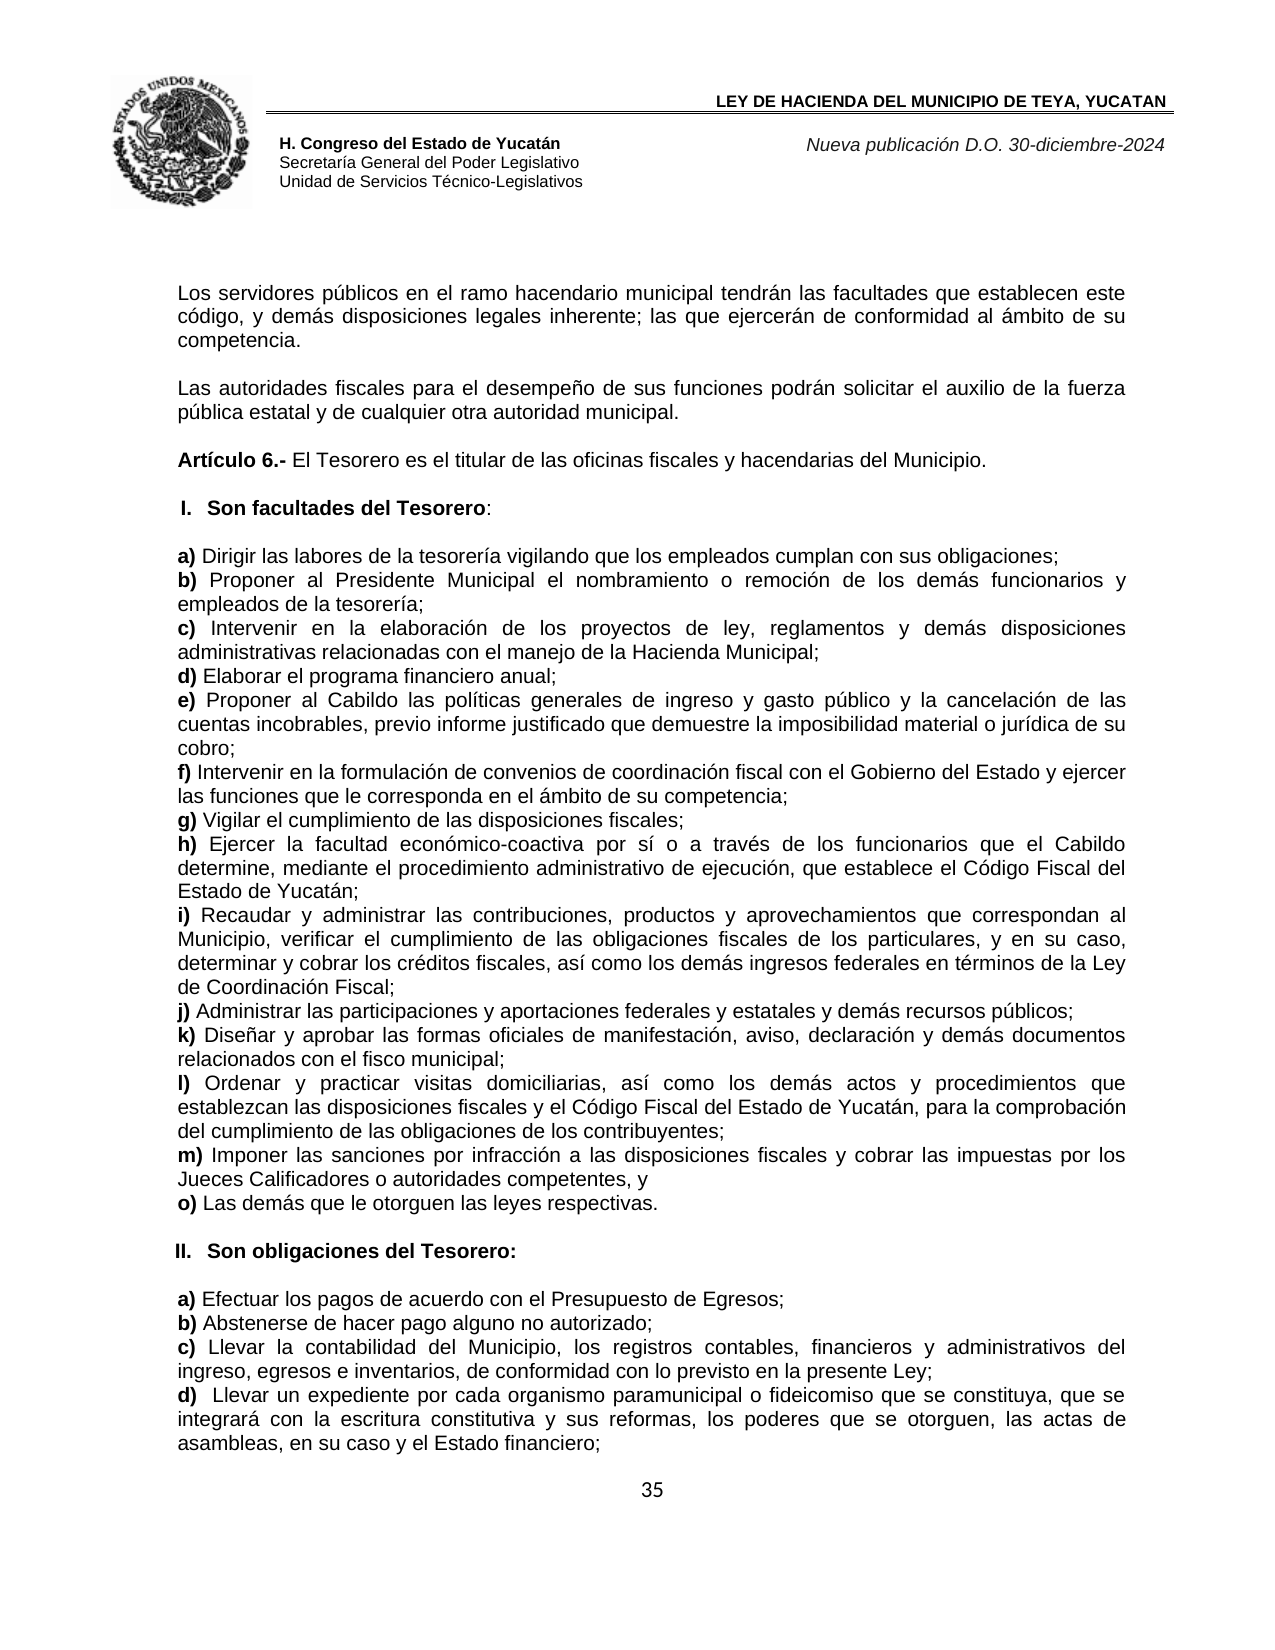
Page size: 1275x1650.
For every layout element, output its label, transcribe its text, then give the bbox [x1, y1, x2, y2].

text a) Efectuar los pagos de acuerdo con el Presupuesto de Egresos; [177, 1287, 1127, 1311]
list o) Las demás que le otorguen las leyes respectivas. [177, 1191, 1127, 1215]
list c) Intervenir en la elaboración de los proyectos de ley, reglamentos y demás disposiciones administrativas relacionadas con el manejo de la Hacienda Municipal; [177, 616, 1127, 664]
list Son obligaciones del Tesorero: [192, 1239, 1127, 1263]
list e) Proponer al Cabildo las políticas generales de ingreso y gasto público y la cancelación de las cuentas incobrables, previo informe justificado que demuestre la imposibilidad material o jurídica de su cobro; [177, 688, 1127, 759]
text Artículo 6.- El Tesorero es el titular de las oficinas fiscales y hacendarias del Municipio. [177, 448, 1127, 472]
list m) Imponer las sanciones por infracción a las disposiciones fiscales y cobrar las impuestas por los Jueces Calificadores o autoridades competentes, y [177, 1143, 1127, 1191]
text b) Abstenerse de hacer pago alguno no autorizado; [177, 1311, 1127, 1334]
list h) Ejercer la facultad económico-coactiva por sí o a través de los funcionarios que el Cabildo determine, mediante el procedimiento administrativo de ejecución, que establece el Código Fiscal del Estado de Yucatán; [177, 831, 1127, 903]
text Los servidores públicos en el ramo hacendario municipal tendrán las facultades que establecen este código, y demás disposiciones legales inherente; las que ejercerán de conformidad al ámbito de su competencia. [177, 280, 1127, 352]
list k) Diseñar y aprobar las formas oficiales de manifestación, aviso, declaración y demás documentos relacionados con el fisco municipal; [177, 1023, 1127, 1071]
text b) Proponer al Presidente Municipal el nombramiento o remoción de los demás funcionarios y empleados de la tesorería; [177, 568, 1127, 616]
list Son facultades del Tesorero: [192, 496, 1127, 520]
list j) Administrar las participaciones y aportaciones federales y estatales y demás recursos públicos; [177, 999, 1127, 1023]
list d) Llevar un expediente por cada organismo paramunicipal o fideicomiso que se constituya, que se integrará con la escritura constitutiva y sus reformas, los poderes que se otorguen, las actas de asambleas, en su caso y el Estado financiero; [177, 1382, 1127, 1454]
list i) Recaudar y administrar las contribuciones, productos y aprovechamientos que correspondan al Municipio, verificar el cumplimiento de las obligaciones fiscales de los particulares, y en su caso, determinar y cobrar los créditos fiscales, así como los demás ingresos federales en términos de la Ley de Coordinación Fiscal; [177, 903, 1127, 999]
list f) Intervenir en la formulación de convenios de coordinación fiscal con el Gobierno del Estado y ejercer las funciones que le corresponda en el ámbito de su competencia; [177, 759, 1127, 807]
list l) Ordenar y practicar visitas domiciliarias, así como los demás actos y procedimientos que establezcan las disposiciones fiscales y el Código Fiscal del Estado de Yucatán, para la comprobación del cumplimiento de las obligaciones de los contribuyentes; [177, 1071, 1127, 1143]
list d) Elaborar el programa financiero anual; [177, 664, 1127, 688]
list g) Vigilar el cumplimiento de las disposiciones fiscales; [177, 807, 1127, 831]
list a) Dirigir las labores de la tesorería vigilando que los empleados cumplan con sus obligaciones; [177, 544, 1127, 568]
list c) Llevar la contabilidad del Municipio, los registros contables, financieros y administrativos del ingreso, egresos e inventarios, de conformidad con lo previsto en la presente Ley; [177, 1334, 1127, 1382]
text Las autoridades fiscales para el desempeño de sus funciones podrán solicitar el auxilio de la fuerza pública estatal y de cualquier otra autoridad municipal. [177, 376, 1127, 424]
